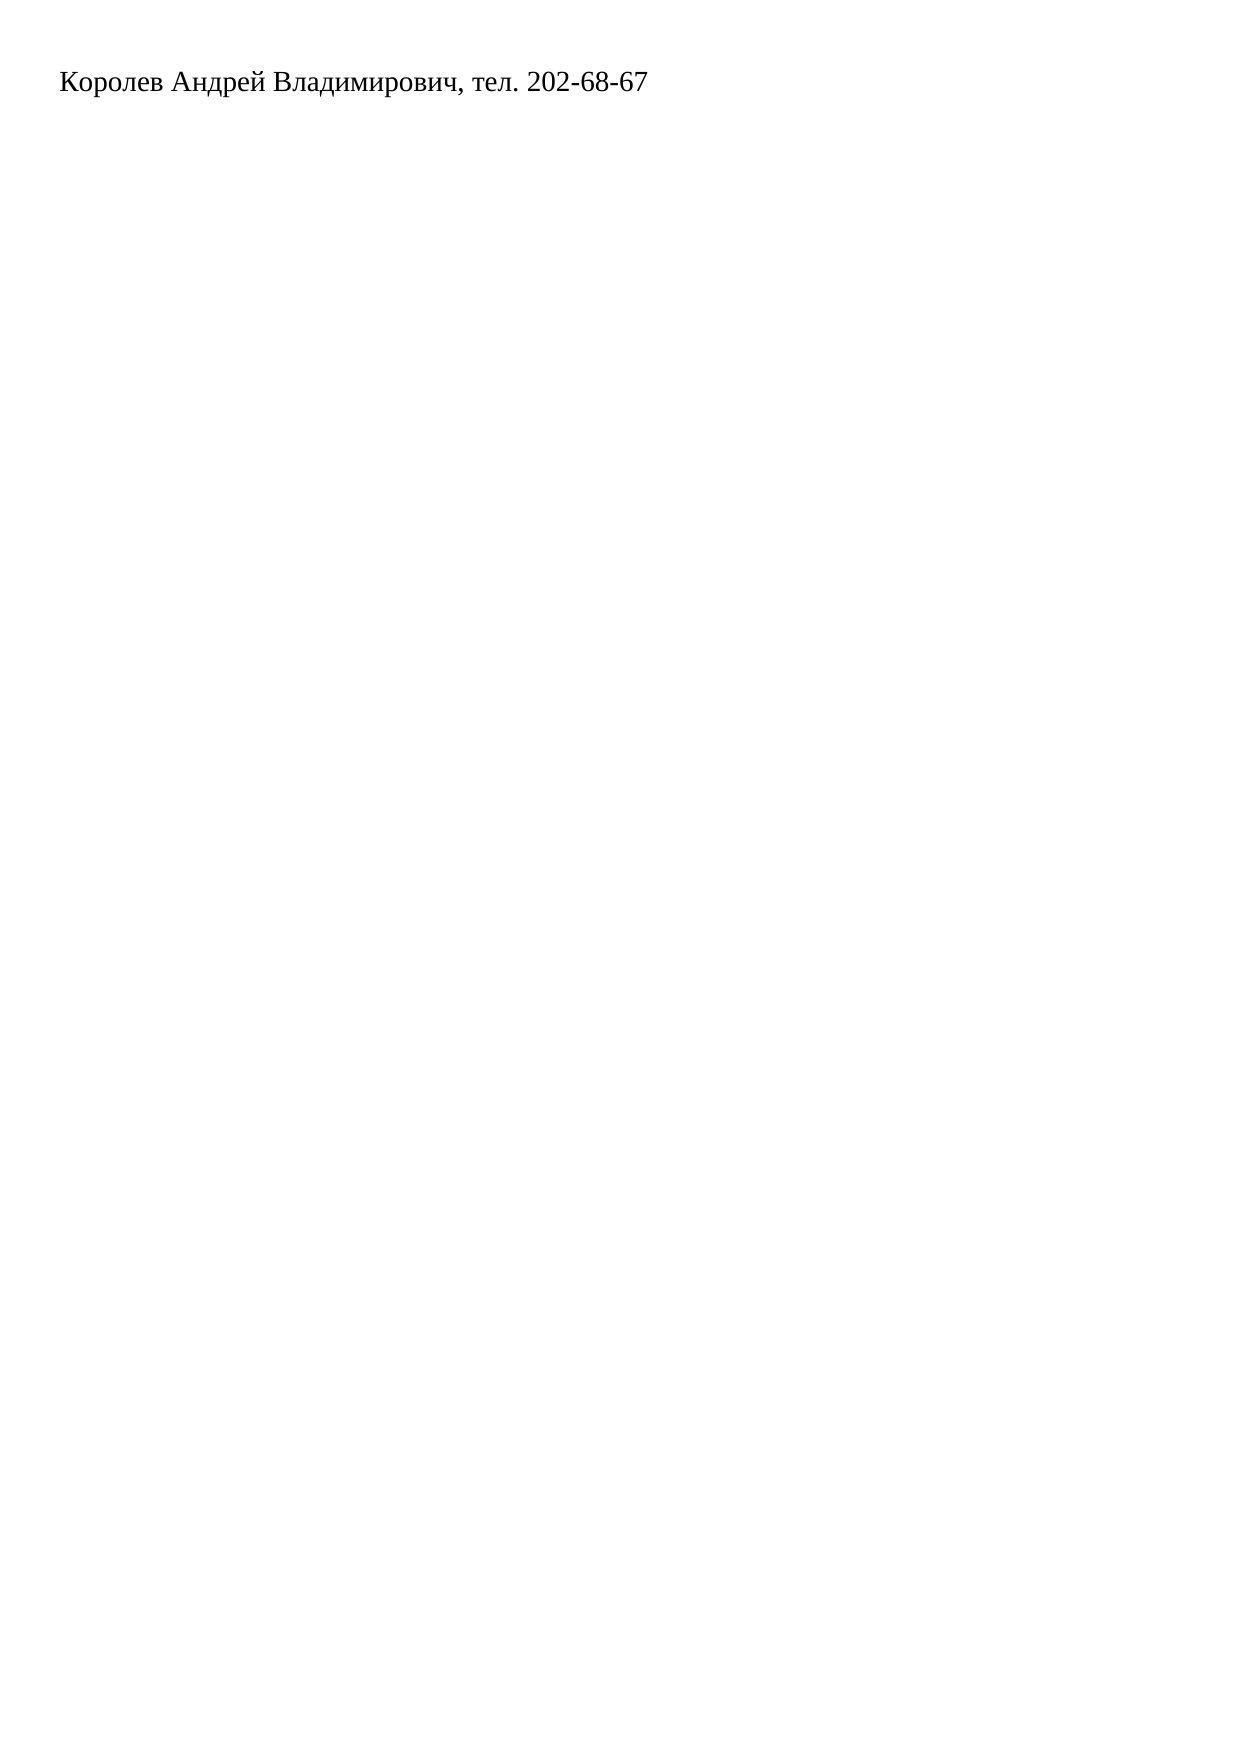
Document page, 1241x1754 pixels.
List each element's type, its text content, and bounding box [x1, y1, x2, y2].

table_cell Королев Андрей Владимирович, тел. 202-68-67 [59, 59, 1181, 98]
